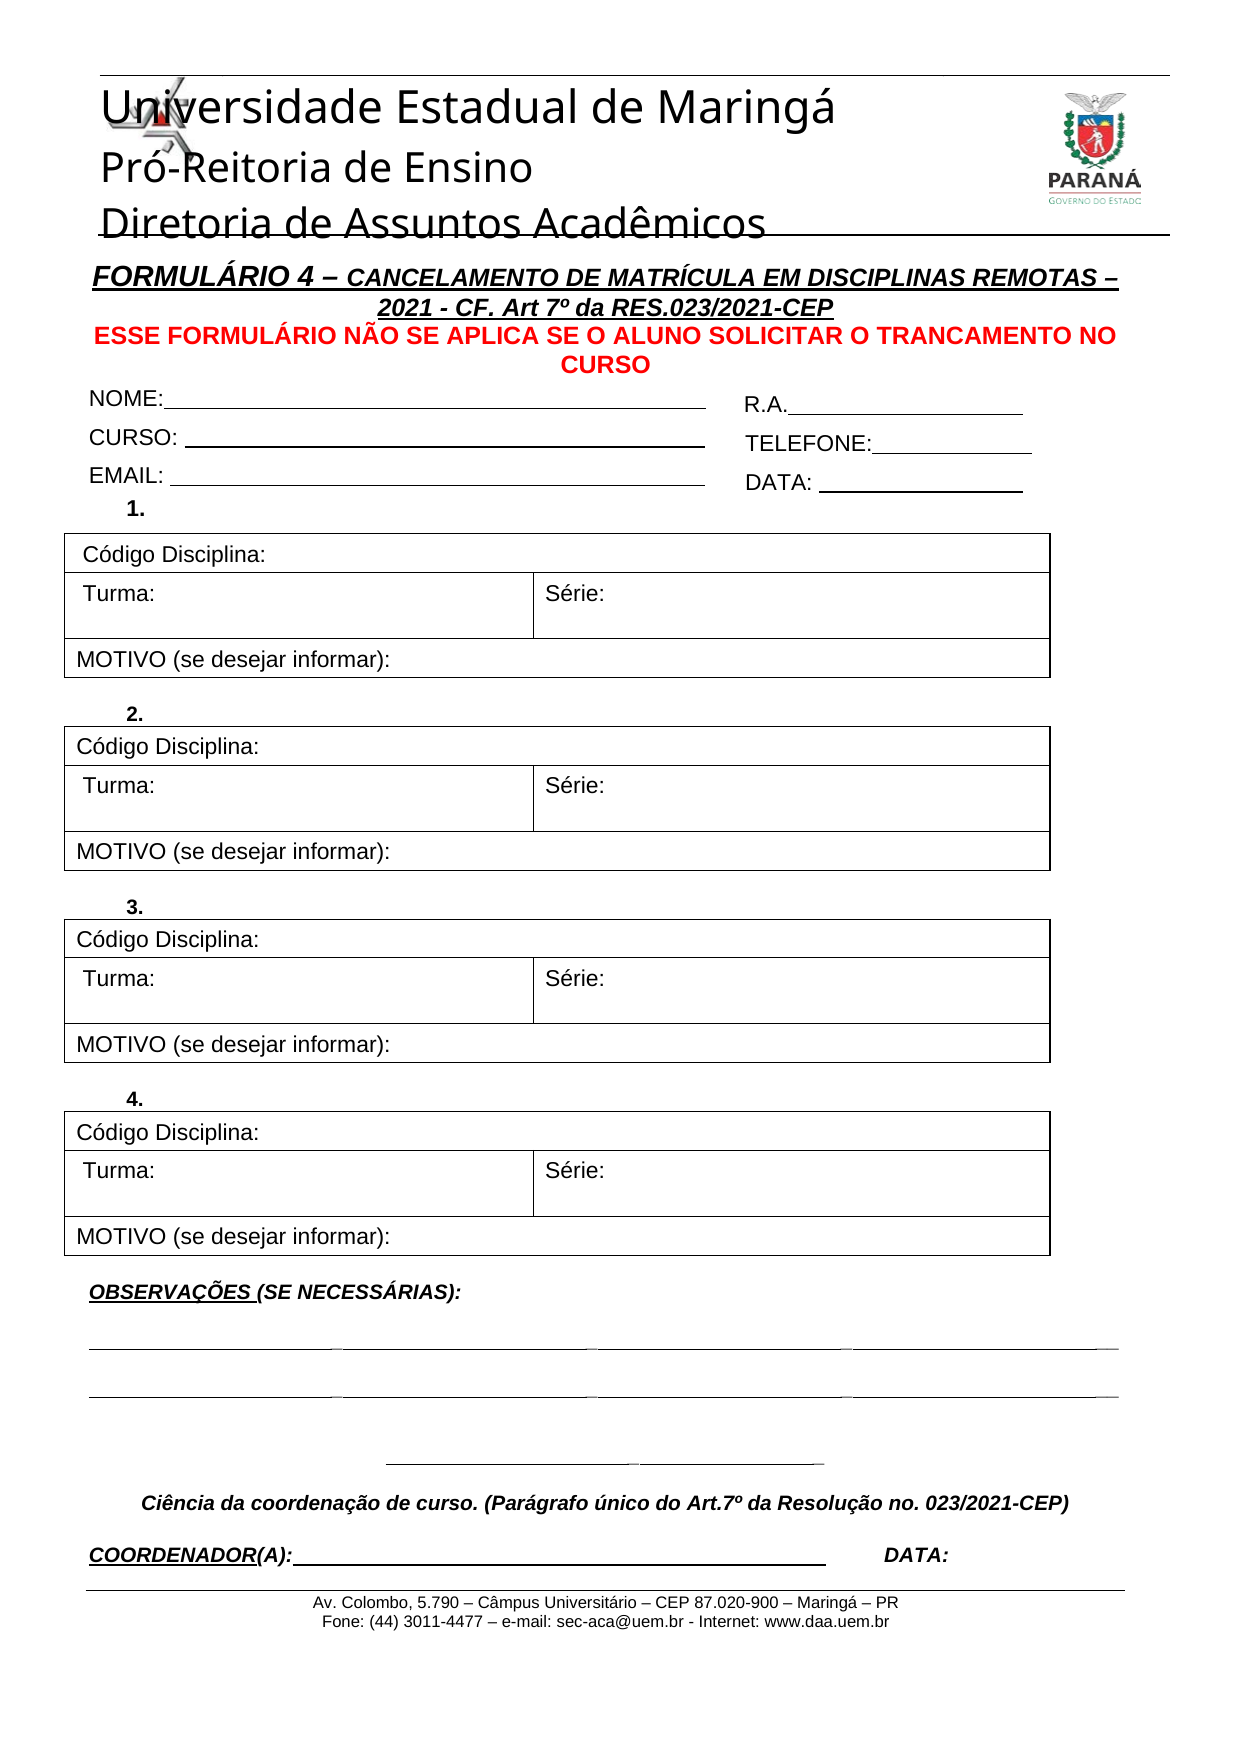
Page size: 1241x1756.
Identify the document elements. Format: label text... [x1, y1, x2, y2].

table_cell Turma: [65, 573, 533, 638]
table_cell Série: [534, 1151, 1049, 1216]
table_cell Série: [534, 766, 1049, 831]
text Ciência da coordenação de curso. (Parágrafo único do Art.7º da Resolução no. 023/2021-CEP) COORDENADOR(A): DATA: [89, 1491, 1070, 1567]
text _ _ _ __ [89, 1328, 1163, 1352]
table_cell MOTIVO (se desejar informar): [65, 639, 1049, 677]
text Av. Colombo, 5.790 – Câmpus Universitário – CEP 87.020-900 – Maringá – PR [92, 1595, 1120, 1612]
table_cell Série: [534, 573, 1049, 638]
text OBSERVAÇÕES (SE NECESSÁRIAS): [89, 1280, 1163, 1304]
picture [1049, 93, 1141, 204]
text _ _ _ __ [89, 1376, 1163, 1399]
table_cell MOTIVO (se desejar informar): [65, 832, 1049, 869]
text FORMULÁRIO 4 – CANCELAMENTO DE MATRÍCULA EM DISCIPLINAS REMOTAS –2021 - CF. Art 7º da RES.023/2021-CEP [92, 291, 1119, 321]
subtitle 2. [126, 702, 1163, 726]
picture [188, 156, 196, 164]
table_cell MOTIVO (se desejar informar): [65, 1217, 1049, 1255]
text 1. [126, 495, 711, 521]
text _ _ [64, 1443, 1146, 1467]
table_header Código Disciplina: [65, 1112, 1049, 1150]
picture [107, 155, 118, 164]
subtitle NOME: CURSO: [89, 385, 707, 450]
table_header Código Disciplina: [65, 534, 1049, 572]
text EMAIL: [89, 462, 711, 488]
text FORMULÁRIO 4 – CANCELAMENTO DE MATRÍCULA EM DISCIPLINAS REMOTAS –2021 - CF. Art 7º da RES.023/2021-CEP [92, 259, 1119, 288]
text Fone: (44) 3011-4477 – e-mail: sec-aca@uem.br - Internet: www.daa.uem.br [92, 1612, 1119, 1631]
table_header Código Disciplina: [65, 727, 1049, 765]
subtitle R.A. TELEFONE: DATA: [744, 391, 1032, 495]
picture [106, 76, 196, 164]
table_cell MOTIVO (se desejar informar): [65, 1024, 1049, 1062]
table_cell Turma: [65, 766, 533, 831]
table_cell Série: [534, 958, 1049, 1023]
text 3. [126, 894, 1163, 918]
text ESSE FORMULÁRIO NÃO SE APLICA SE O ALUNO SOLICITAR O TRANCAMENTO NO CURSO [92, 321, 1119, 379]
text 4. [126, 1087, 1163, 1111]
table_cell Turma: [65, 1151, 533, 1216]
table_header Código Disciplina: [65, 920, 1049, 957]
table_cell Turma: [65, 958, 533, 1023]
